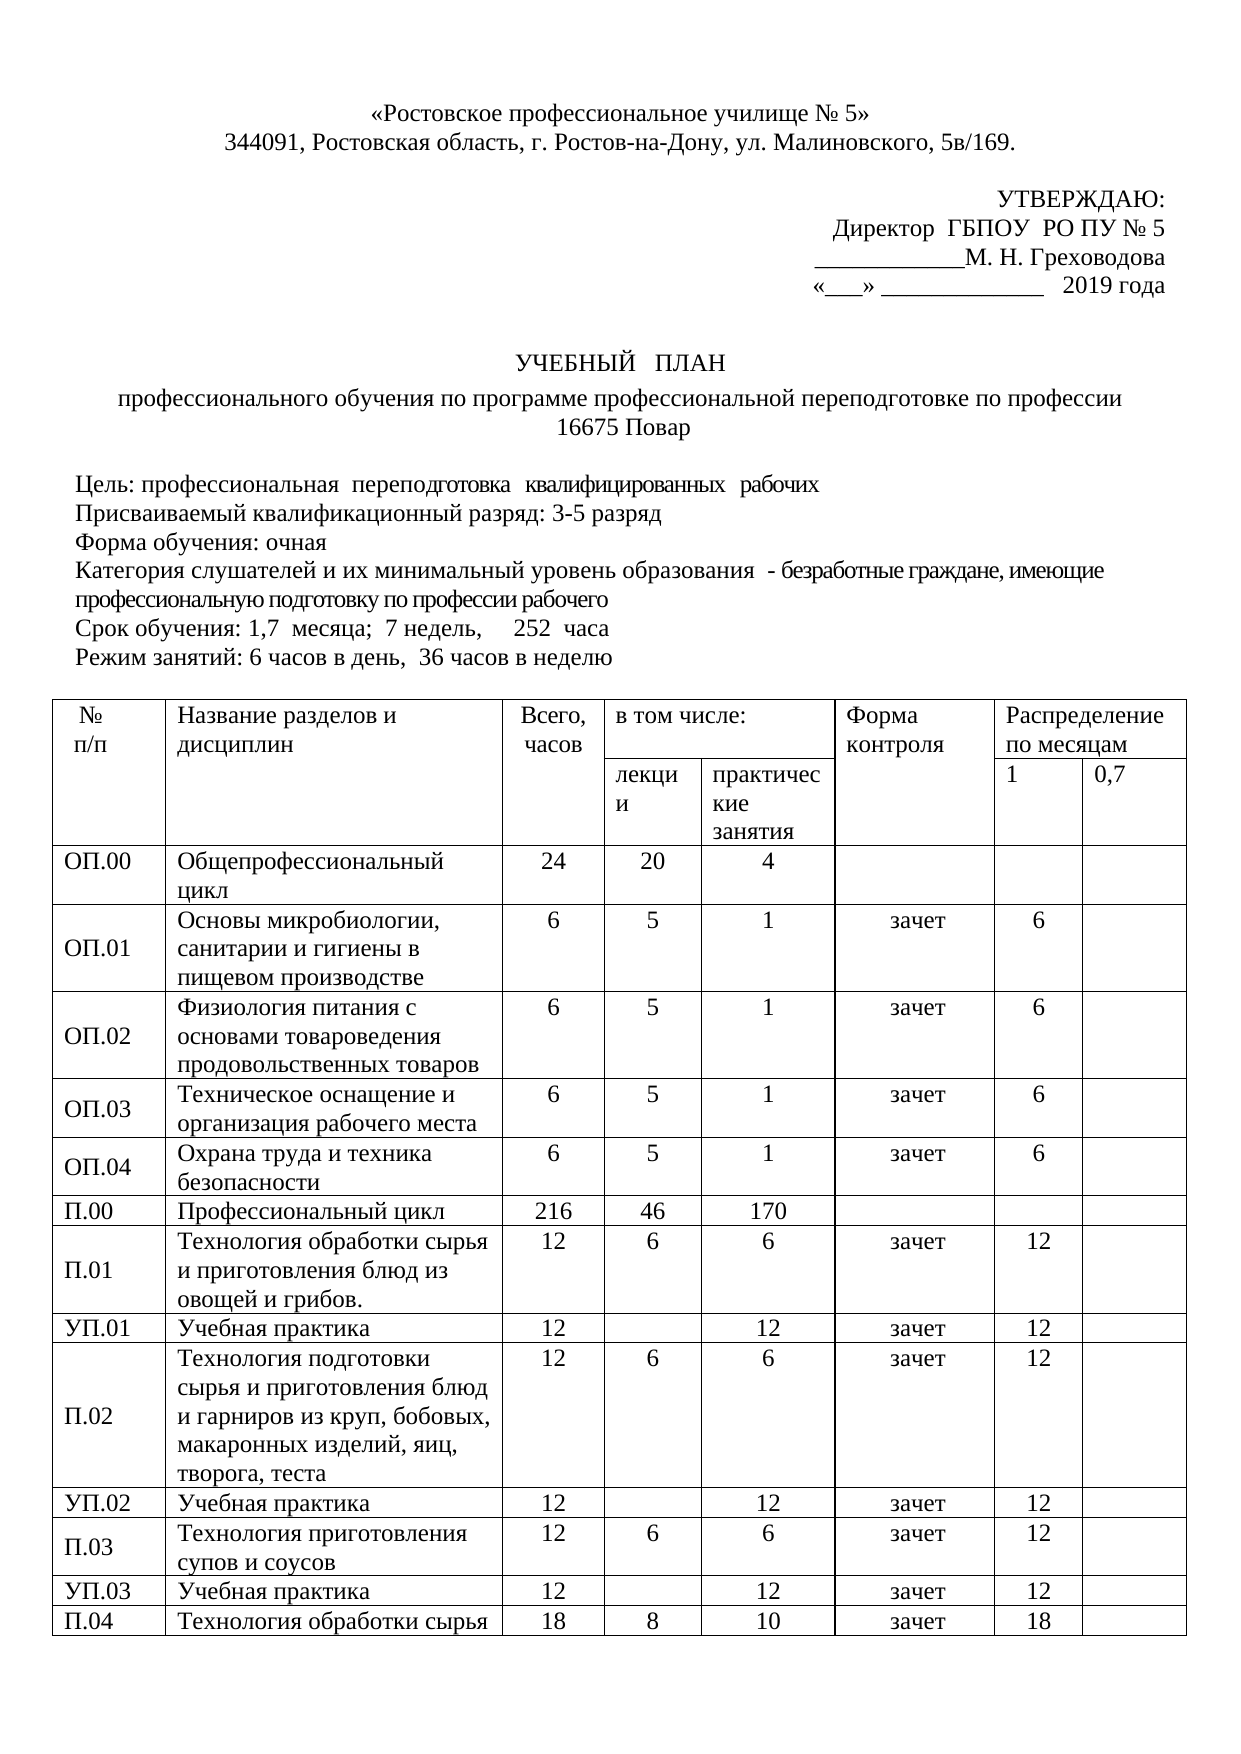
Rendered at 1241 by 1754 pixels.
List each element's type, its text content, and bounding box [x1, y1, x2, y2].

table_cell 4 [702, 846, 834, 904]
table_cell 12 [995, 1488, 1082, 1517]
table_cell 18 [503, 1606, 604, 1635]
table_cell практические занятия [702, 759, 834, 845]
text 344091, Ростовская область, г. Ростов-на-Дону, ул. Малиновского, 5в/169. [75, 127, 1165, 155]
table_cell 6 [995, 992, 1082, 1078]
table_cell 6 [702, 1343, 834, 1487]
table_cell П.02 [53, 1343, 165, 1487]
table_cell 6 [503, 1079, 604, 1137]
table_cell зачет [836, 1606, 994, 1635]
table_cell 6 [995, 1079, 1082, 1137]
table_header № п/п [53, 700, 165, 845]
table_cell зачет [836, 1226, 994, 1312]
table_cell П.00 [53, 1196, 165, 1225]
table_cell Физиология питания с основами товароведения продовольственных товаров [166, 992, 502, 1078]
text Срок обучения: 1,7 месяца; 7 недель, 252 часа [75, 613, 1165, 642]
table_cell 8 [605, 1606, 701, 1635]
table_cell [166, 1606, 502, 1635]
table_cell 12 [995, 1343, 1082, 1487]
table_cell 12 [702, 1488, 834, 1517]
table_cell [995, 846, 1082, 904]
table_cell 12 [503, 1226, 604, 1312]
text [75, 98, 1165, 127]
table_cell [1083, 1606, 1186, 1635]
table_cell 12 [503, 1314, 604, 1342]
table_cell П.03 [53, 1518, 165, 1575]
table_cell 1 [702, 1138, 834, 1195]
table_cell УП.03 [53, 1576, 165, 1605]
table_cell 6 [605, 1518, 701, 1575]
table_cell 6 [702, 1518, 834, 1575]
table_cell [1083, 1488, 1186, 1517]
text «___» _____________ 2019 года [637, 270, 1165, 299]
table_cell [1083, 1226, 1186, 1312]
table_cell Учебная практика [166, 1576, 502, 1605]
table_cell лекции [605, 759, 701, 845]
table_cell Основы микробиологии, санитарии и гигиены в пищевом производстве [166, 905, 502, 991]
table_cell 18 [995, 1606, 1082, 1635]
table_header Всего, часов [503, 700, 604, 845]
table_cell [836, 1196, 994, 1225]
table_cell 12 [503, 1518, 604, 1575]
table_cell 6 [503, 905, 604, 991]
table_cell зачет [836, 1576, 994, 1605]
table_cell ОП.00 [53, 846, 165, 904]
text Цель: профессиональная переподготовка квалифицированных рабочих [75, 469, 1165, 498]
text Режим занятий: 6 часов в день, 36 часов в неделю [75, 642, 1165, 671]
table_cell П.04 [53, 1606, 165, 1635]
table_cell УП.01 [53, 1314, 165, 1342]
table_cell УП.02 [53, 1488, 165, 1517]
table_cell зачет [836, 905, 994, 991]
table_cell 6 [605, 1226, 701, 1312]
table_cell 5 [605, 905, 701, 991]
table_cell 5 [605, 1138, 701, 1195]
text Категория слушателей и их минимальный уровень образования - безработные граждане, имеющие профессиональную подготовку по профессии рабочего [75, 556, 1165, 613]
table_cell зачет [836, 992, 994, 1078]
table_cell 5 [605, 992, 701, 1078]
table_cell 1 [702, 1079, 834, 1137]
table_cell ОП.04 [53, 1138, 165, 1195]
table_cell 5 [605, 1079, 701, 1137]
table_cell [836, 846, 994, 904]
table_cell 6 [503, 1138, 604, 1195]
table_header Форма контроля [836, 700, 994, 845]
text 16675 Повар [75, 412, 1165, 441]
table_cell 46 [605, 1196, 701, 1225]
table_cell зачет [836, 1488, 994, 1517]
table_cell 6 [995, 1138, 1082, 1195]
table_cell Профессиональный цикл [166, 1196, 502, 1225]
table_cell 10 [702, 1606, 834, 1635]
table_cell [1083, 1343, 1186, 1487]
table_cell 12 [503, 1343, 604, 1487]
table_cell Технология обработки сырья и приготовления блюд из овощей и грибов. [166, 1226, 502, 1312]
table_cell 12 [995, 1576, 1082, 1605]
table_cell 12 [995, 1314, 1082, 1342]
table_cell [1083, 992, 1186, 1078]
table_cell [1083, 905, 1186, 991]
table_cell 12 [995, 1518, 1082, 1575]
table_cell зачет [836, 1314, 994, 1342]
table_cell зачет [836, 1343, 994, 1487]
table_cell [1083, 1079, 1186, 1137]
table_cell [1083, 1314, 1186, 1342]
table_header Название разделов и дисциплин [166, 700, 502, 845]
table_cell 24 [503, 846, 604, 904]
table_cell 12 [995, 1226, 1082, 1312]
table_cell 1 [702, 992, 834, 1078]
text ____________М. Н. Греховодова [637, 242, 1165, 270]
table_cell Учебная практика [166, 1314, 502, 1342]
table_cell Технология подготовки сырья и приготовления блюд и гарниров из круп, бобовых, макаронных изделий, яиц, творога, теста [166, 1343, 502, 1487]
table_cell 0,7 [1083, 759, 1186, 845]
table_cell 6 [702, 1226, 834, 1312]
table_cell 12 [503, 1488, 604, 1517]
table_cell 216 [503, 1196, 604, 1225]
table_cell 1 [995, 759, 1082, 845]
text Присваиваемый квалификационный разряд: 3-5 разряд [75, 498, 1165, 527]
table_cell Техническое оснащение и организация рабочего места [166, 1079, 502, 1137]
table_cell [1083, 1138, 1186, 1195]
table_cell Общепрофессиональный цикл [166, 846, 502, 904]
table_header в том числе: [605, 700, 834, 758]
text УТВЕРЖДАЮ: [637, 184, 1165, 213]
table_cell Учебная практика [166, 1488, 502, 1517]
table_cell 12 [702, 1314, 834, 1342]
text Директор ГБПОУ РО ПУ № 5 [637, 213, 1165, 242]
table_header Распределение по месяцам [995, 700, 1186, 758]
table_cell [605, 1488, 701, 1517]
table_cell ОП.02 [53, 992, 165, 1078]
text Форма обучения: очная [75, 527, 1165, 556]
table_cell 1 [702, 905, 834, 991]
table_cell [1083, 1576, 1186, 1605]
table_cell 12 [702, 1576, 834, 1605]
table_cell ОП.01 [53, 905, 165, 991]
table_cell зачет [836, 1518, 994, 1575]
text профессионального обучения по программе профессиональной переподготовке по профессии [75, 383, 1165, 412]
table_cell [605, 1576, 701, 1605]
table_cell [1083, 1518, 1186, 1575]
table_cell 20 [605, 846, 701, 904]
table_cell зачет [836, 1079, 994, 1137]
table_cell [1083, 846, 1186, 904]
table_cell 6 [503, 992, 604, 1078]
table_cell [605, 1314, 701, 1342]
table_cell 6 [995, 905, 1082, 991]
table_cell 6 [605, 1343, 701, 1487]
table_cell [995, 1196, 1082, 1225]
table_cell [1083, 1196, 1186, 1225]
table_cell 170 [702, 1196, 834, 1225]
table_cell зачет [836, 1138, 994, 1195]
table_cell П.01 [53, 1226, 165, 1312]
table_cell ОП.03 [53, 1079, 165, 1137]
table_cell Технология приготовления супов и соусов [166, 1518, 502, 1575]
subtitle УЧЕБНЫЙ ПЛАН [75, 348, 1165, 377]
table_cell Охрана труда и техника безопасности [166, 1138, 502, 1195]
table_cell 12 [503, 1576, 604, 1605]
